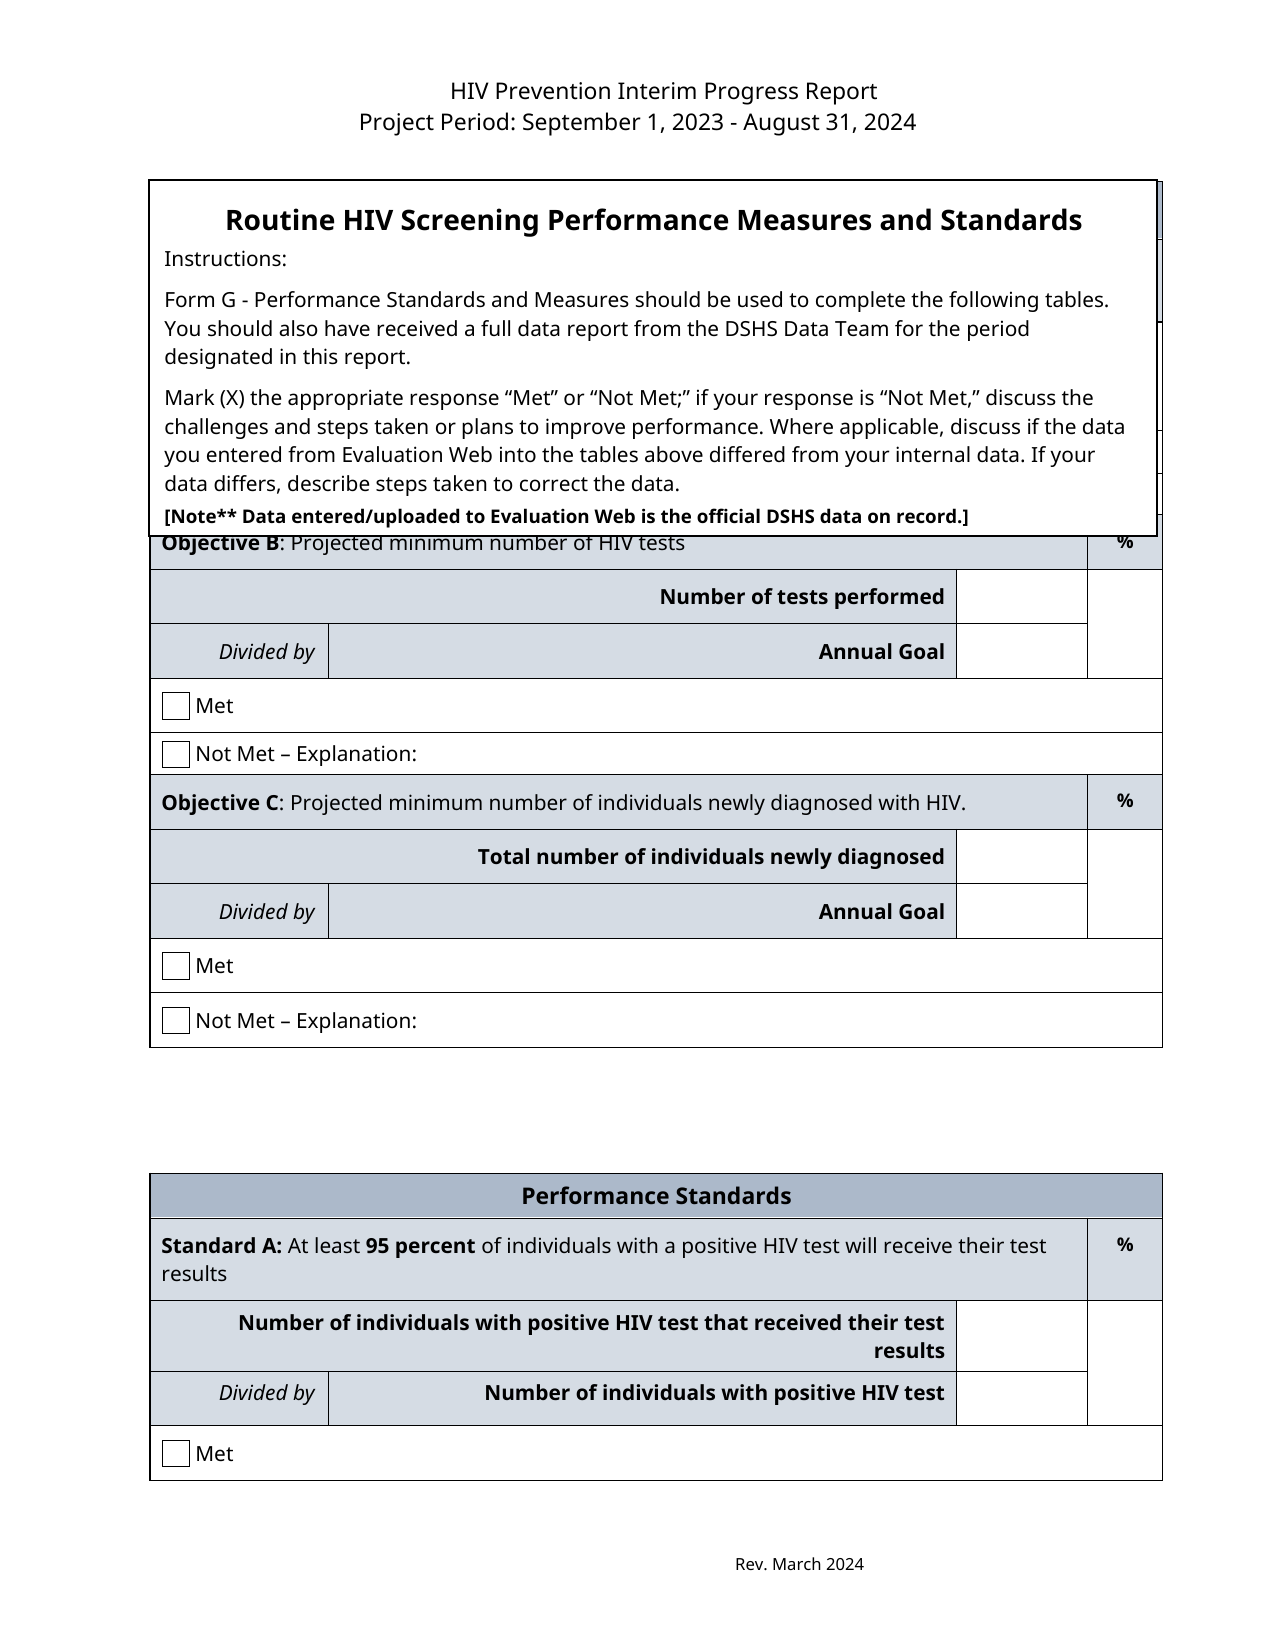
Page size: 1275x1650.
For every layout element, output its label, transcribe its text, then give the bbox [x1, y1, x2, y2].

table_cell Number of tests performed [151, 570, 956, 623]
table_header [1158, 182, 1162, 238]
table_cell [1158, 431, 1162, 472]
table_cell [1088, 830, 1162, 938]
table_cell Objective B: Projected minimum number of HIV tests [151, 537, 1087, 569]
table_header Performance Standards [151, 1174, 1162, 1217]
table_cell Divided by [151, 624, 328, 678]
table_cell [957, 884, 1087, 938]
table_cell [1088, 1301, 1162, 1425]
table_cell Number of individuals with positive HIV test [329, 1372, 956, 1425]
table_cell [1158, 323, 1162, 430]
table_cell [957, 830, 1087, 883]
table_cell % [1088, 1219, 1162, 1300]
table_cell Divided by [151, 884, 328, 938]
table_cell Met [151, 679, 1162, 732]
table_cell [957, 1372, 1087, 1425]
table_cell [957, 570, 1087, 623]
table_cell [1088, 570, 1162, 678]
table_cell Not Met – Explanation: [151, 993, 1162, 1047]
table_cell Annual Goal [329, 884, 956, 938]
table_cell Met [151, 1426, 1162, 1480]
table_cell Not Met – Explanation: [151, 733, 1162, 774]
table_cell Divided by [151, 1372, 328, 1425]
table_cell Total number of individuals newly diagnosed [151, 830, 956, 883]
table_cell Standard A: At least 95 percent of individuals with a positive HIV test will receive their test results [151, 1219, 1087, 1300]
table_cell Met [151, 939, 1162, 992]
table_cell [957, 624, 1087, 678]
table_cell % [1088, 775, 1162, 829]
table_cell Annual Goal [329, 624, 956, 678]
table_cell % [1088, 515, 1162, 569]
table_cell [957, 1301, 1087, 1371]
table_cell Objective C: Projected minimum number of individuals newly diagnosed with HIV. [151, 775, 1087, 829]
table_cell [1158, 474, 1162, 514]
table_cell Number of individuals with positive HIV test that received their test results [151, 1301, 956, 1371]
